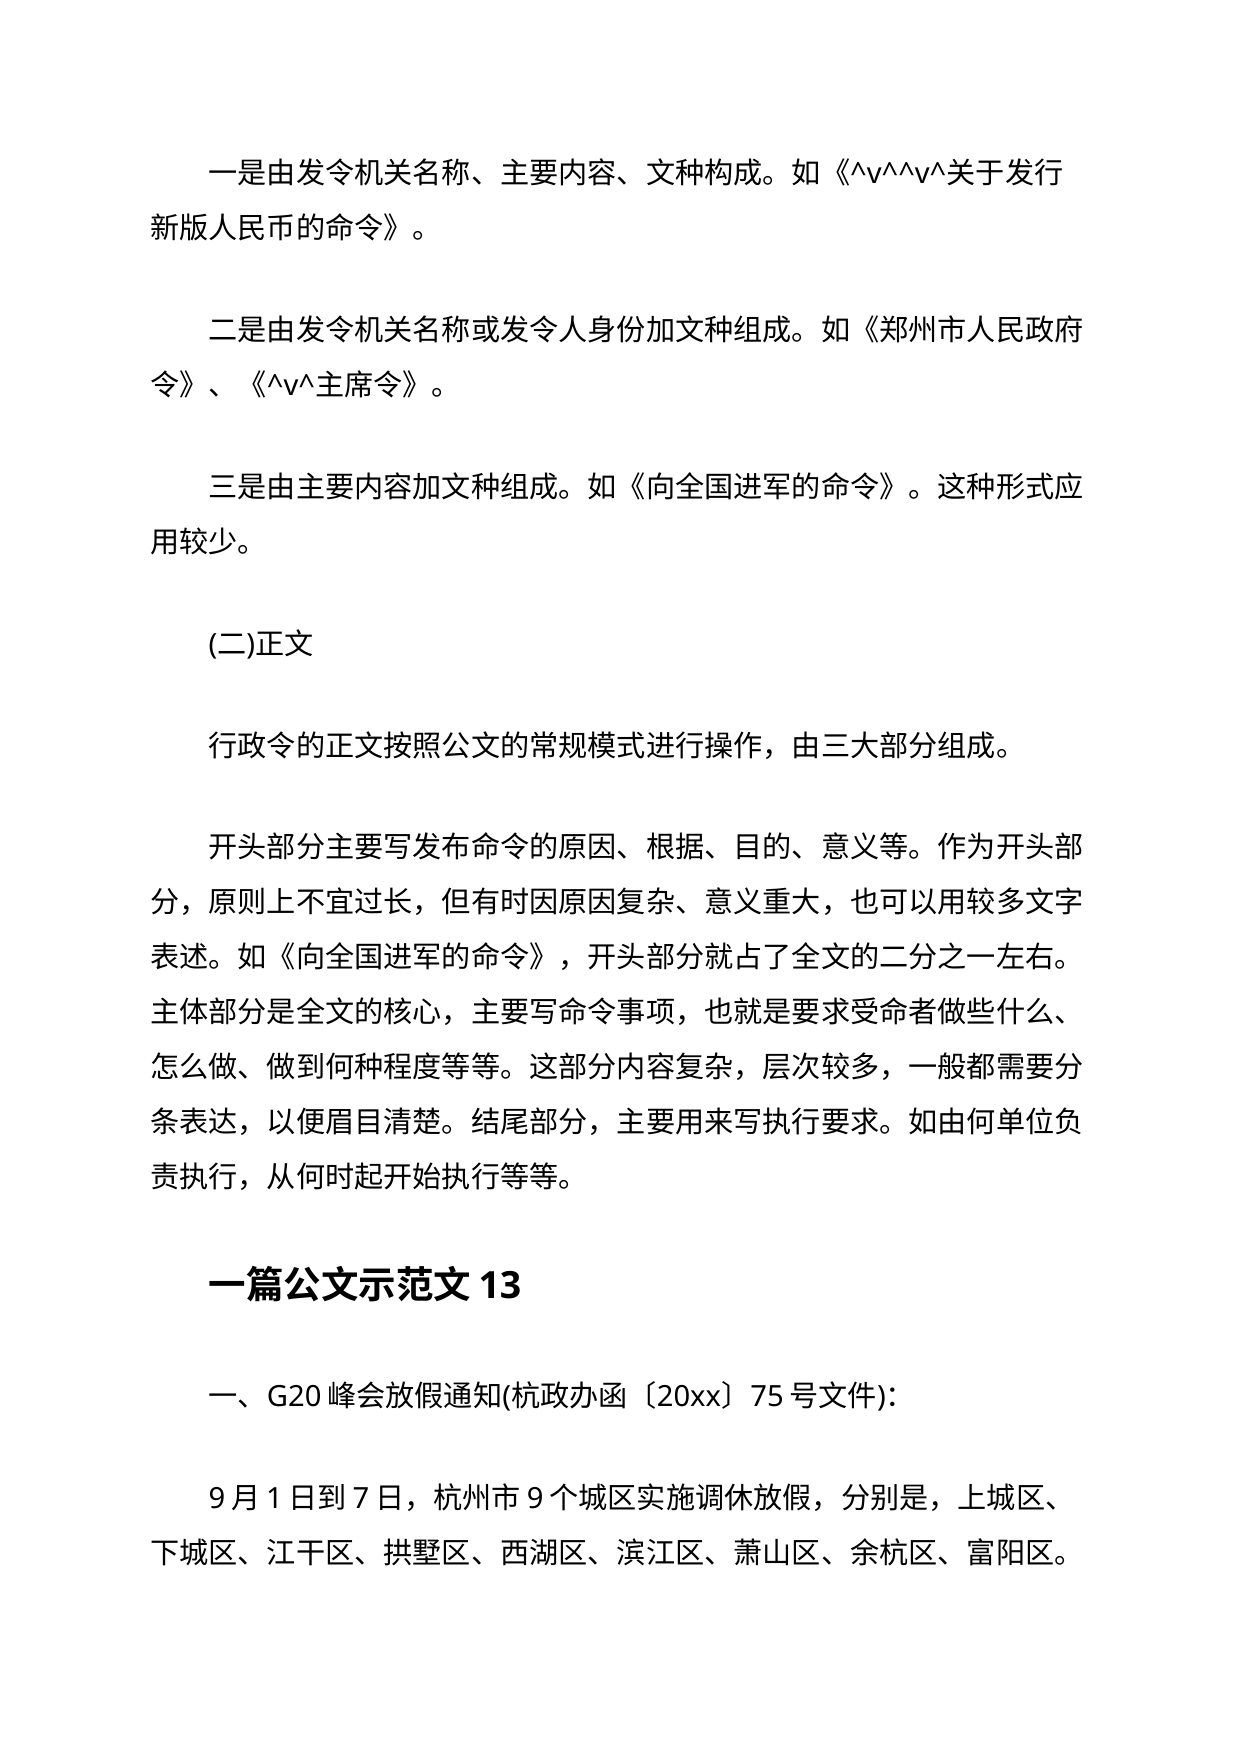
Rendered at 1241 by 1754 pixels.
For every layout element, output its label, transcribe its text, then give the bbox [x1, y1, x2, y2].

text 二是由发令机关名称或发令人身份加文种组成。如《郑州市人民政府令》、《^v^主席令》。 [150, 307, 1090, 404]
text 三是由主要内容加文种组成。如《向全国进军的命令》。这种形式应用较少。 [150, 464, 1090, 561]
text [150, 1475, 1090, 1572]
text 一、G20峰会放假通知(杭政办函〔20xx〕75号文件)： [150, 1373, 1090, 1415]
text 开头部分主要写发布命令的原因、根据、目的、意义等。作为开头部分，原则上不宜过长，但有时因原因复杂、意义重大，也可以用较多文字表述。如《向全国进军的命令》，开头部分就占了全文的二分之一左右。主体部分是全文的核心，主要写命令事项，也就是要求受命者做些什么、怎么做、做到何种程度等等。这部分内容复杂，层次较多，一般都需要分条表达，以便眉目清楚。结尾部分，主要用来写执行要求。如由何单位负责执行，从何时起开始执行等等。 [150, 824, 1090, 1196]
text 一篇公文示范文13 [150, 1255, 1090, 1310]
text 一是由发令机关名称、主要内容、文种构成。如《^v^^v^关于发行新版人民币的命令》。 [150, 150, 1090, 247]
text (二)正文 [150, 620, 1090, 663]
text 行政令的正文按照公文的常规模式进行操作，由三大部分组成。 [150, 722, 1090, 764]
